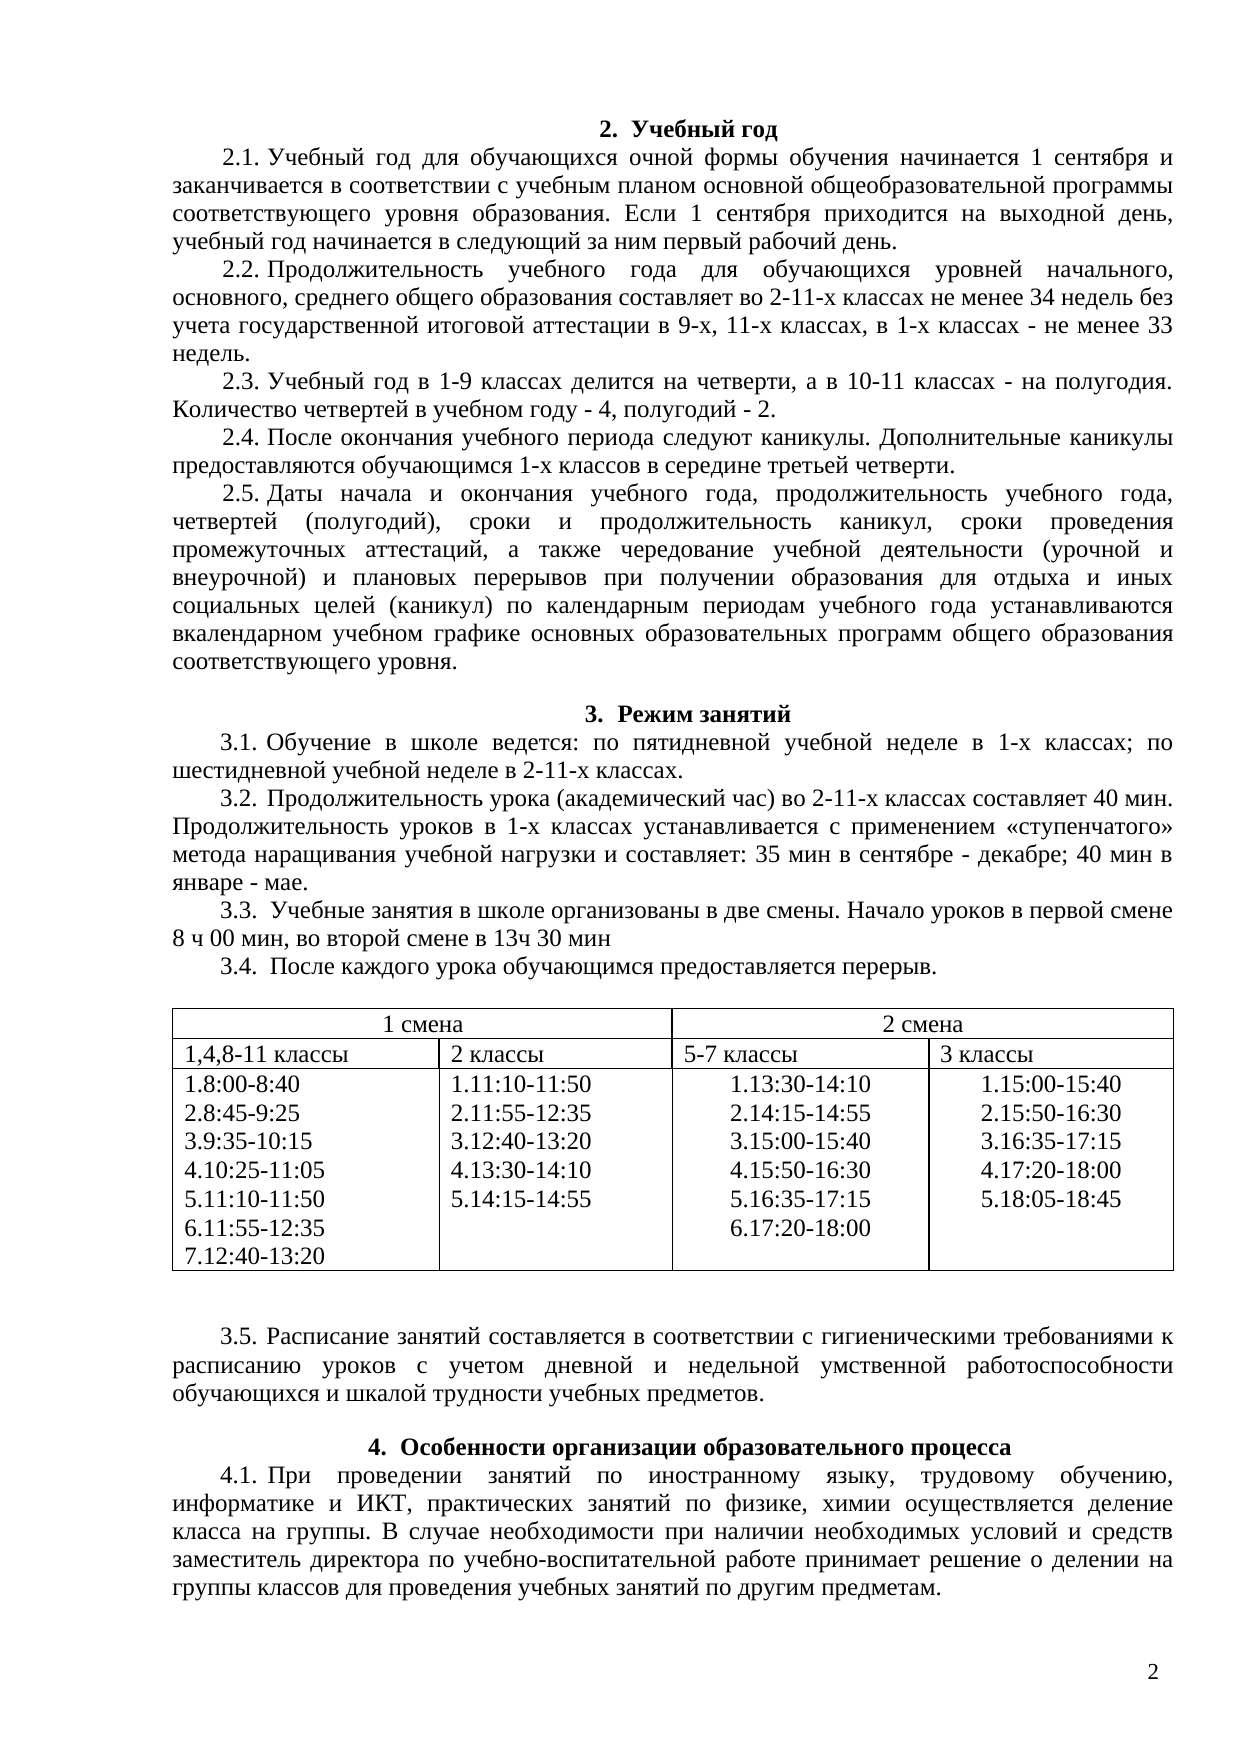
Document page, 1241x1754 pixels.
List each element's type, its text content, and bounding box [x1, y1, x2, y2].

list Особенности организации образовательного процесса [368, 1433, 1174, 1461]
list Обучение в школе ведется: по пятидневной учебной неделе в 1-х классах; по шестидневной учебной неделе в 2-11-х классах. [172, 728, 1174, 784]
list Учебный год [599, 115, 1174, 143]
table_cell 1.15:00-15:40 2.15:50-16:30 3.16:35-17:15 4.17:20-18:00 5.18:05-18:45 [930, 1069, 1173, 1270]
table_cell 1,4,8-11 классы [173, 1039, 438, 1068]
table_header 1 смена [173, 1009, 671, 1038]
table_header 2 смена [673, 1009, 1173, 1038]
table_cell 2 классы [440, 1039, 671, 1068]
table_cell 3 классы [930, 1039, 1173, 1068]
list При проведении занятий по иностранному языку, трудовому обучению, информатике и ИКТ, практических занятий по физике, химии осуществляется деление класса на группы. В случае необходимости при наличии необходимых условий и средств заместитель директора по учебно-воспитательной работе принимает решение о делении на группы классов для проведения учебных занятий по другим предметам. [172, 1461, 1174, 1601]
table_cell 1.11:10-11:50 2.11:55-12:35 3.12:40-13:20 4.13:30-14:10 5.14:15-14:55 [440, 1069, 672, 1270]
list Учебный год в 1-9 классах делится на четверти, а в 10-11 классах - на полугодия. Количество четвертей в учебном году - 4, полугодий - 2. [172, 367, 1174, 423]
list Расписание занятий составляется в соответствии с гигиеническими требованиями к расписанию уроков с учетом дневной и недельной умственной работоспособности обучающихся и шкалой трудности учебных предметов. [172, 1322, 1174, 1407]
list Даты начала и окончания учебного года, продолжительность учебного года, четвертей (полугодий), сроки и продолжительность каникул, сроки проведения промежуточных аттестаций, а также чередование учебной деятельности (урочной и внеурочной) и плановых перерывов при получении образования для отдыха и иных социальных целей (каникул) по календарным периодам учебного года устанавливаются вкалендарном учебном графике основных образовательных программ общего образования соответствующего уровня. [172, 479, 1174, 675]
list После окончания учебного периода следуют каникулы. Дополнительные каникулы предоставляются обучающимся 1-х классов в середине третьей четверти. [172, 423, 1174, 479]
table_cell 5-7 классы [673, 1039, 928, 1068]
list Продолжительность урока (академический час) во 2-11-х классах составляет 40 мин. Продолжительность уроков в 1-х классах устанавливается с применением «ступенчатого» метода наращивания учебной нагрузки и составляет: 35 мин в сентябре - декабре; 40 мин в январе - мае. [172, 784, 1174, 896]
list После каждого урока обучающимся предоставляется перерыв. [172, 952, 1174, 980]
list Учебный год для обучающихся очной формы обучения начинается 1 сентября и заканчивается в соответствии с учебным планом основной общеобразовательной программы соответствующего уровня образования. Если 1 сентября приходится на выходной день, учебный год начинается в следующий за ним первый рабочий день. [172, 143, 1174, 255]
table_cell 1.8:00-8:40 2.8:45-9:25 3.9:35-10:15 4.10:25-11:05 5.11:10-11:50 6.11:55-12:35 7.12:40-13:20 [173, 1069, 439, 1270]
list Учебные занятия в школе организованы в две смены. Начало уроков в первой смене 8 ч 00 мин, во второй смене в 13ч 30 мин [172, 896, 1174, 952]
list Продолжительность учебного года для обучающихся уровней начального, основного, среднего общего образования составляет во 2-11-х классах не менее 34 недель без учета государственной итоговой аттестации в 9-х, 11-х классах, в 1-х классах - не менее 33 недель. [172, 255, 1174, 367]
table_cell 1.13:30-14:10 2.14:15-14:55 3.15:00-15:40 4.15:50-16:30 5.16:35-17:15 6.17:20-18:00 [673, 1069, 928, 1270]
list Режим занятий [584, 700, 1174, 728]
